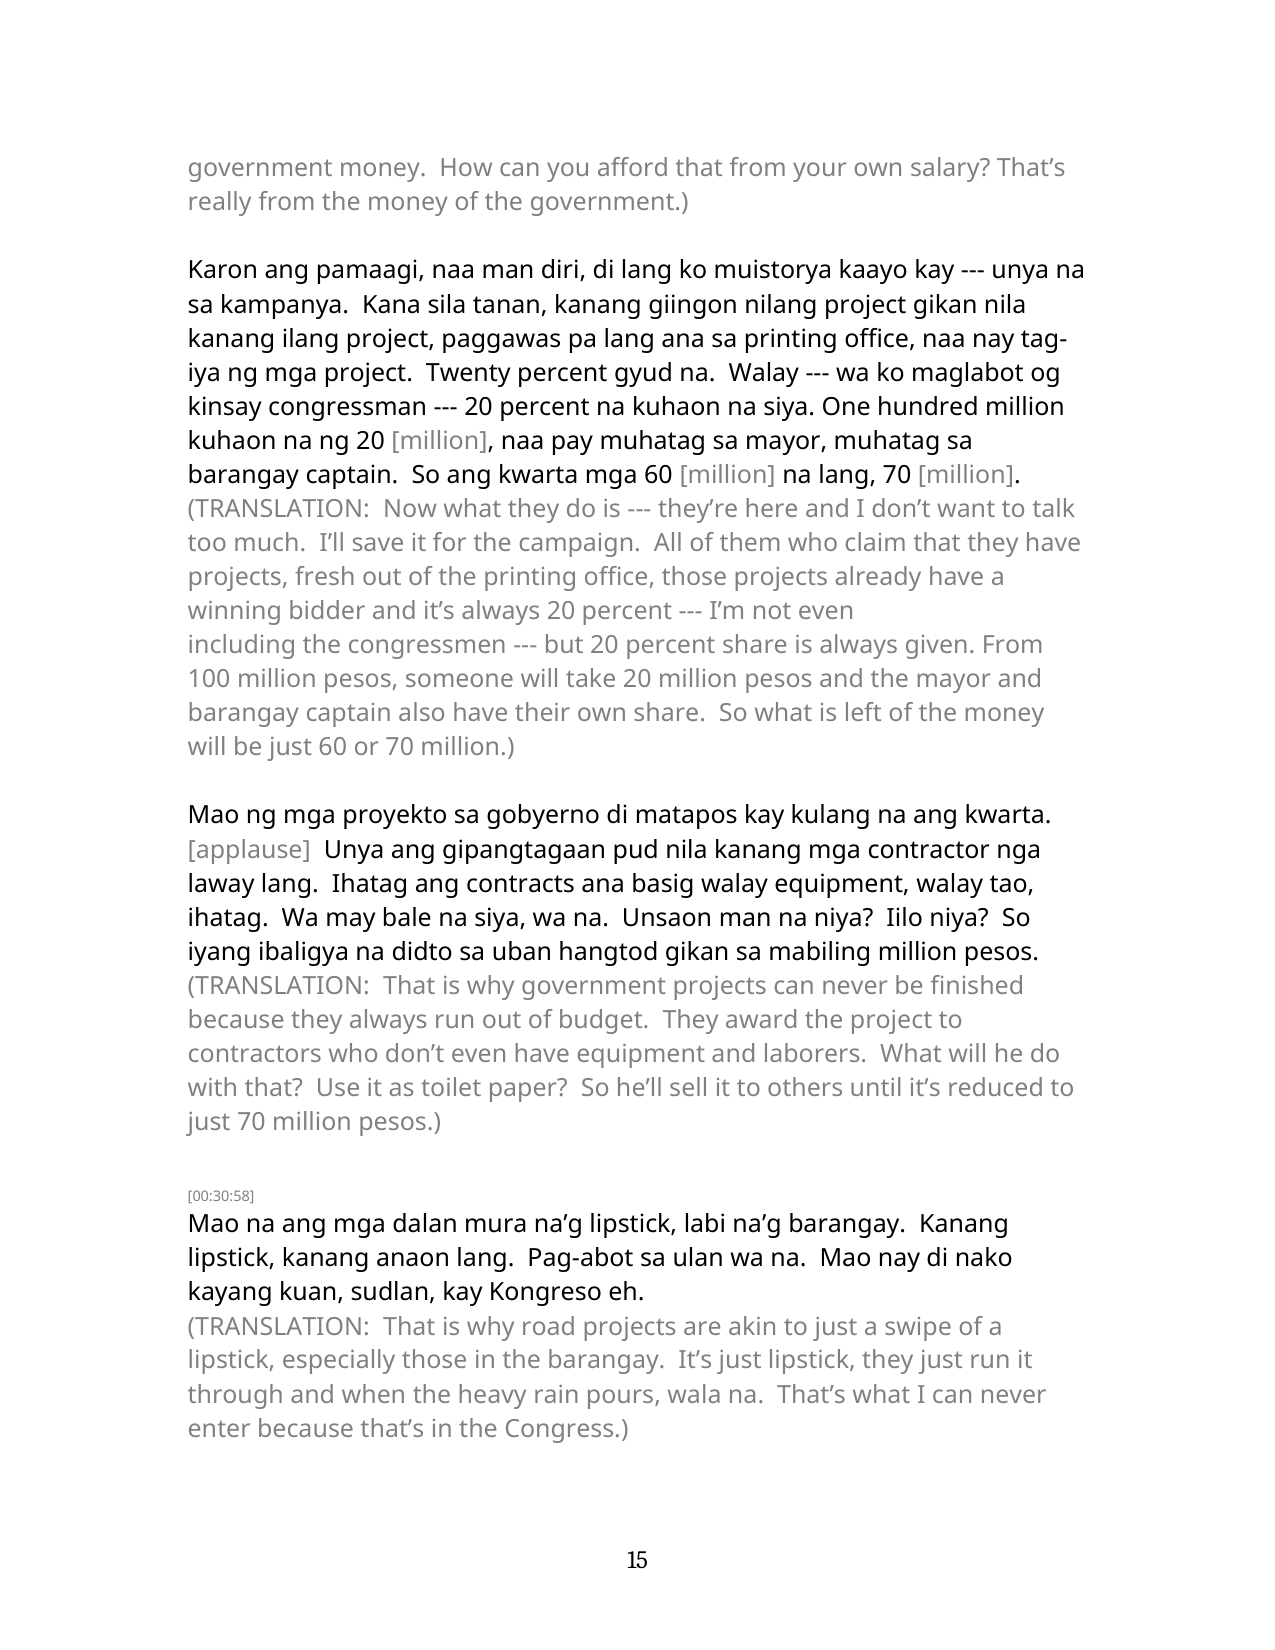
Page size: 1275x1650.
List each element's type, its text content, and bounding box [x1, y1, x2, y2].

text Karon ang pamaagi, naa man diri, di lang ko muistorya kaayo kay --- unya na sa kampanya. Kana sila tanan, kanang giingon nilang project gikan nila kanang ilang project, paggawas pa lang ana sa printing office, naa nay tag-iya ng mga project. Twenty percent gyud na. Walay --- wa ko maglabot og kinsay congressman --- 20 percent na kuhaon na siya. One hundred million kuhaon na ng 20 [million], naa pay muhatag sa mayor, muhatag sa barangay captain. So ang kwarta mga 60 [million] na lang, 70 [million]. [187, 252, 1087, 491]
text (TRANSLATION: That is why government projects can never be finished because they always run out of budget. They award the project to contractors who don’t even have equipment and laborers. What will he do with that? Use it as toilet paper? So he’ll sell it to others until it’s reduced to just 70 million pesos.) [187, 967, 1087, 1138]
text including the congressmen --- but 20 percent share is always given. From 100 million pesos, someone will take 20 million pesos and the mayor and barangay captain also have their own share. So what is left of the money will be just 60 or 70 million.) [187, 627, 1087, 763]
text Mao na ang mga dalan mura na’g lipstick, labi na’g barangay. Kanang lipstick, kanang anaon lang. Pag-abot sa ulan wa na. Mao nay di nako kayang kuan, sudlan, kay Kongreso eh. [187, 1206, 1087, 1308]
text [187, 150, 1087, 218]
text (TRANSLATION: That is why road projects are akin to just a swipe of a lipstick, especially those in the barangay. It’s just lipstick, they just run it through and when the heavy rain pours, wala na. That’s what I can never enter because that’s in the Congress.) [187, 1308, 1087, 1444]
text Mao ng mga proyekto sa gobyerno di matapos kay kulang na ang kwarta. [applause] Unya ang gipangtagaan pud nila kanang mga contractor nga laway lang. Ihatag ang contracts ana basig walay equipment, walay tao, ihatag. Wa may bale na siya, wa na. Unsaon man na niya? Iilo niya? So iyang ibaligya na didto sa uban hangtod gikan sa mabiling million pesos. [187, 797, 1087, 967]
text [00:30:58] [187, 1172, 1087, 1206]
text (TRANSLATION: Now what they do is --- they’re here and I don’t want to talk too much. I’ll save it for the campaign. All of them who claim that they have projects, fresh out of the printing office, those projects already have a winning bidder and it’s always 20 percent --- I’m not even [187, 491, 1087, 627]
